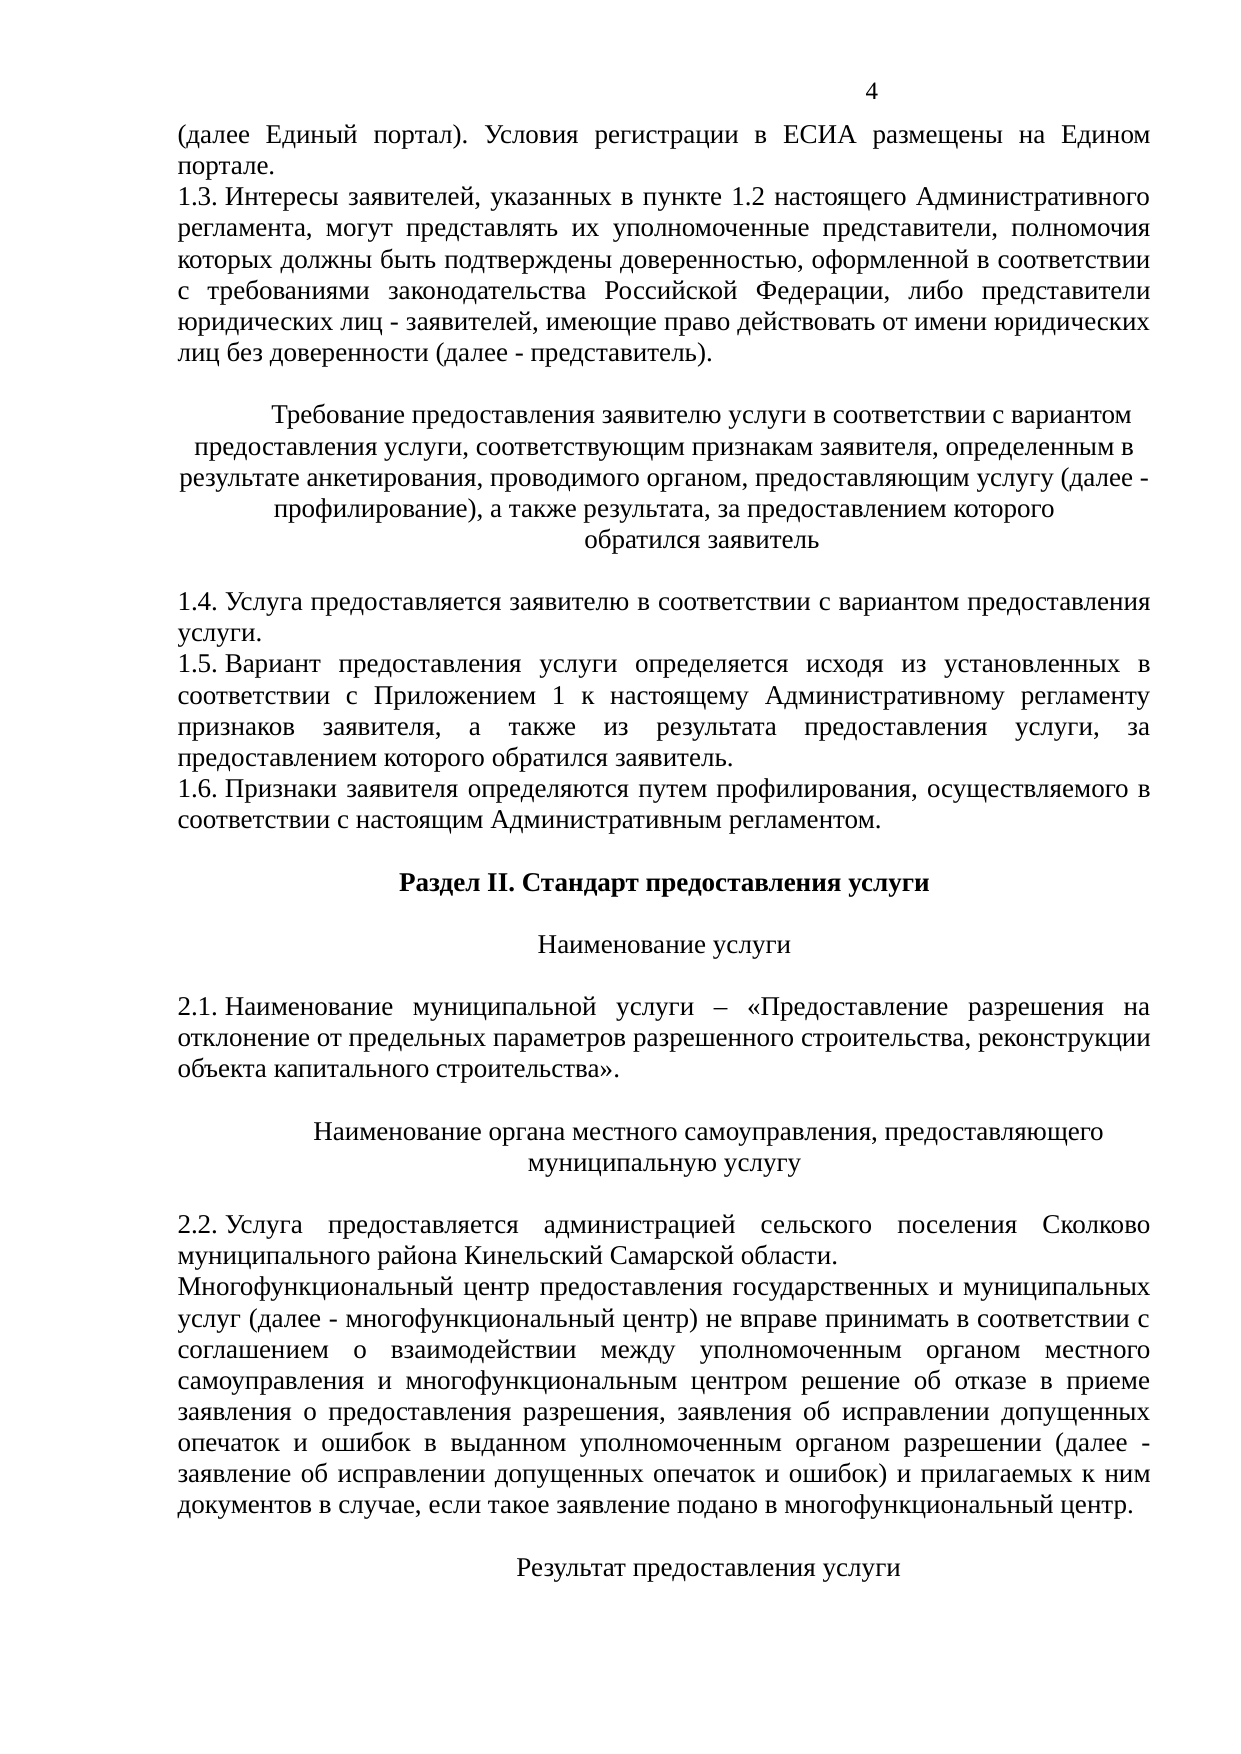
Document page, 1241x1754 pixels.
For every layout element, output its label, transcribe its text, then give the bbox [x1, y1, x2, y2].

text Многофункциональный центр предоставления государственных и муниципальных услуг (далее - многофункциональный центр) не вправе принимать в соответствии с соглашением о взаимодействии между уполномоченным органом местного самоуправления и многофункциональным центром решение об отказе в приеме заявления о предоставления разрешения, заявления об исправлении допущенных опечаток и ошибок в выданном уполномоченным органом разрешении (далее - заявление об исправлении допущенных опечаток и ошибок) и прилагаемых к ним документов в случае, если такое заявление подано в многофункциональный центр. [177, 1271, 1152, 1520]
text Наименование услуги [177, 928, 1152, 959]
text 1.3. Интересы заявителей, указанных в пункте 1.2 настоящего Административного регламента, могут представлять их уполномоченные представители, полномочия которых должны быть подтверждены доверенностью, оформленной в соответствии с требованиями законодательства Российской Федерации, либо представители юридических лиц - заявителей, имеющие право действовать от имени юридических лиц без доверенности (далее - представитель). [177, 180, 1152, 367]
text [177, 118, 1152, 180]
text Требование предоставления заявителю услуги в соответствии с вариантом предоставления услуги, соответствующим признакам заявителя, определенным в результате анкетирования, проводимого органом, предоставляющим услугу (далее - профилирование), а также результата, за предоставлением которого [177, 398, 1152, 523]
text 1.4. Услуга предоставляется заявителю в соответствии с вариантом предоставления услуги. [177, 585, 1152, 648]
text 2.2. Услуга предоставляется администрацией сельского поселения Сколково муниципального района Кинельский Самарской области. [177, 1208, 1152, 1271]
text Результат предоставления услуги [177, 1551, 1152, 1582]
text Раздел II. Стандарт предоставления услуги [177, 866, 1152, 897]
text обратился заявитель [177, 523, 1152, 554]
text 1.6. Признаки заявителя определяются путем профилирования, осуществляемого в соответствии с настоящим Административным регламентом. [177, 772, 1152, 834]
text 1.5. Вариант предоставления услуги определяется исходя из установленных в соответствии с Приложением 1 к настоящему Административному регламенту признаков заявителя, а также из результата предоставления услуги, за предоставлением которого обратился заявитель. [177, 648, 1152, 772]
text 2.1. Наименование муниципальной услуги – «Предоставление разрешения на отклонение от предельных параметров разрешенного строительства, реконструкции объекта капитального строительства». [177, 990, 1152, 1084]
text Наименование органа местного самоуправления, предоставляющего муниципальную услугу [177, 1115, 1152, 1177]
